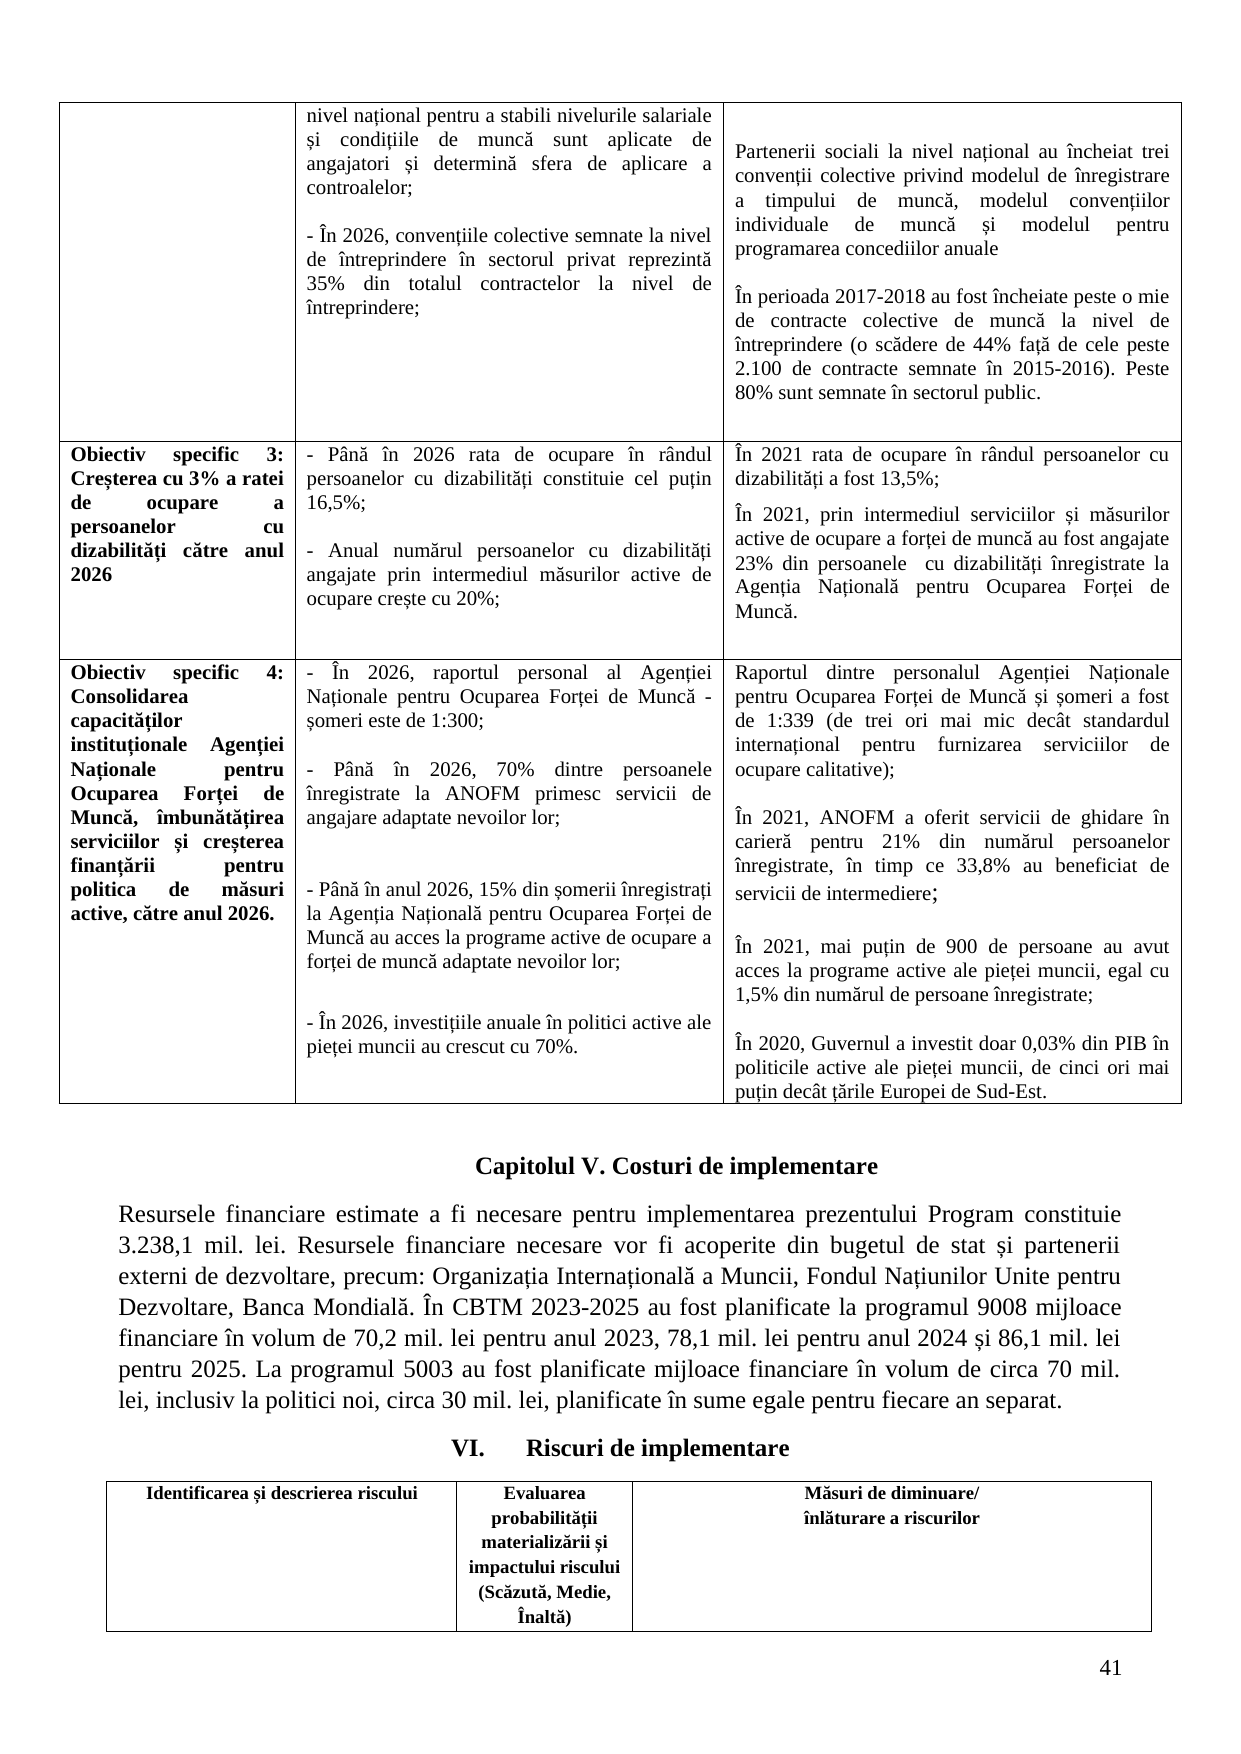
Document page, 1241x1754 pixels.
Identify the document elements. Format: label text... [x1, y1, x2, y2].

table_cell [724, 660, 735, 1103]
subtitle Capitolul V. Costuri de implementare [231, 1151, 1122, 1180]
table_cell Obiectiv specific 4: Consolidarea capacităților instituționale Agenției Naționale pentru Ocuparea Forței de Muncă, îmbunătățirea serviciilor și creșterea finanțării pentru politica de măsuri active, către anul 2026. [60, 660, 295, 1103]
table_cell - În 2026, raportul personal al Agenției Naționale pentru Ocuparea Forței de Muncă - șomeri este de 1:300; - Până în 2026, 70% dintre persoanele înregistrate la ANOFM primesc servicii de angajare adaptate nevoilor lor; - Până în anul 2026, 15% din șomerii înregistrați la Agenția Națională pentru Ocuparea Forței de Muncă au acces la programe active de ocupare a forței de muncă adaptate nevoilor lor; - În 2026, investițiile anuale în politici active ale pieței muncii au crescut cu 70%. [296, 660, 723, 1103]
table_header Evaluarea probabilității materializării și impactului riscului (Scăzută, Medie, Înaltă) [457, 1482, 632, 1631]
text Resursele financiare estimate a fi necesare pentru implementarea prezentului Program constituie 3.238,1 mil. lei. Resursele financiare necesare vor fi acoperite din bugetul de stat și partenerii externi de dezvoltare, precum: Organizația Internațională a Muncii, Fondul Națiunilor Unite pentru Dezvoltare, Banca Mondială. În CBTM 2023-2025 au fost planificate la programul 9008 mijloace financiare în volum de 70,2 mil. lei pentru anul 2023, 78,1 mil. lei pentru anul 2024 și 86,1 mil. lei pentru 2025. La programul 5003 au fost planificate mijloace financiare în volum de circa 70 mil. lei, inclusiv la politici noi, circa 30 mil. lei, planificate în sume egale pentru fiecare an separat. [118, 1199, 1122, 1414]
table_header Măsuri de diminuare/ înlăturare a riscurilor [633, 1482, 1151, 1631]
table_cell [296, 103, 723, 441]
table_cell Obiectiv specific 3: Creșterea cu 3% a ratei de ocupare a persoanelor cu dizabilități către anul 2026 [60, 442, 295, 659]
table_header Identificarea și descrierea riscului [107, 1482, 456, 1631]
table_cell În 2021 rata de ocupare în rândul persoanelor cu dizabilități a fost 13,5%; În 2021, prin intermediul serviciilor și măsurilor active de ocupare a forței de muncă au fost angajate 23% din persoanele cu dizabilități înregistrate la Agenția Națională pentru Ocuparea Forței de Muncă. [724, 442, 1181, 659]
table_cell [60, 103, 295, 441]
subtitle Riscuri de implementare [118, 1433, 1122, 1462]
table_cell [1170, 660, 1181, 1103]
table_cell - Până în 2026 rata de ocupare în rândul persoanelor cu dizabilități constituie cel puțin 16,5%; - Anual numărul persoanelor cu dizabilități angajate prin intermediul măsurilor active de ocupare crește cu 20%; [296, 442, 723, 659]
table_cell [724, 103, 1181, 441]
